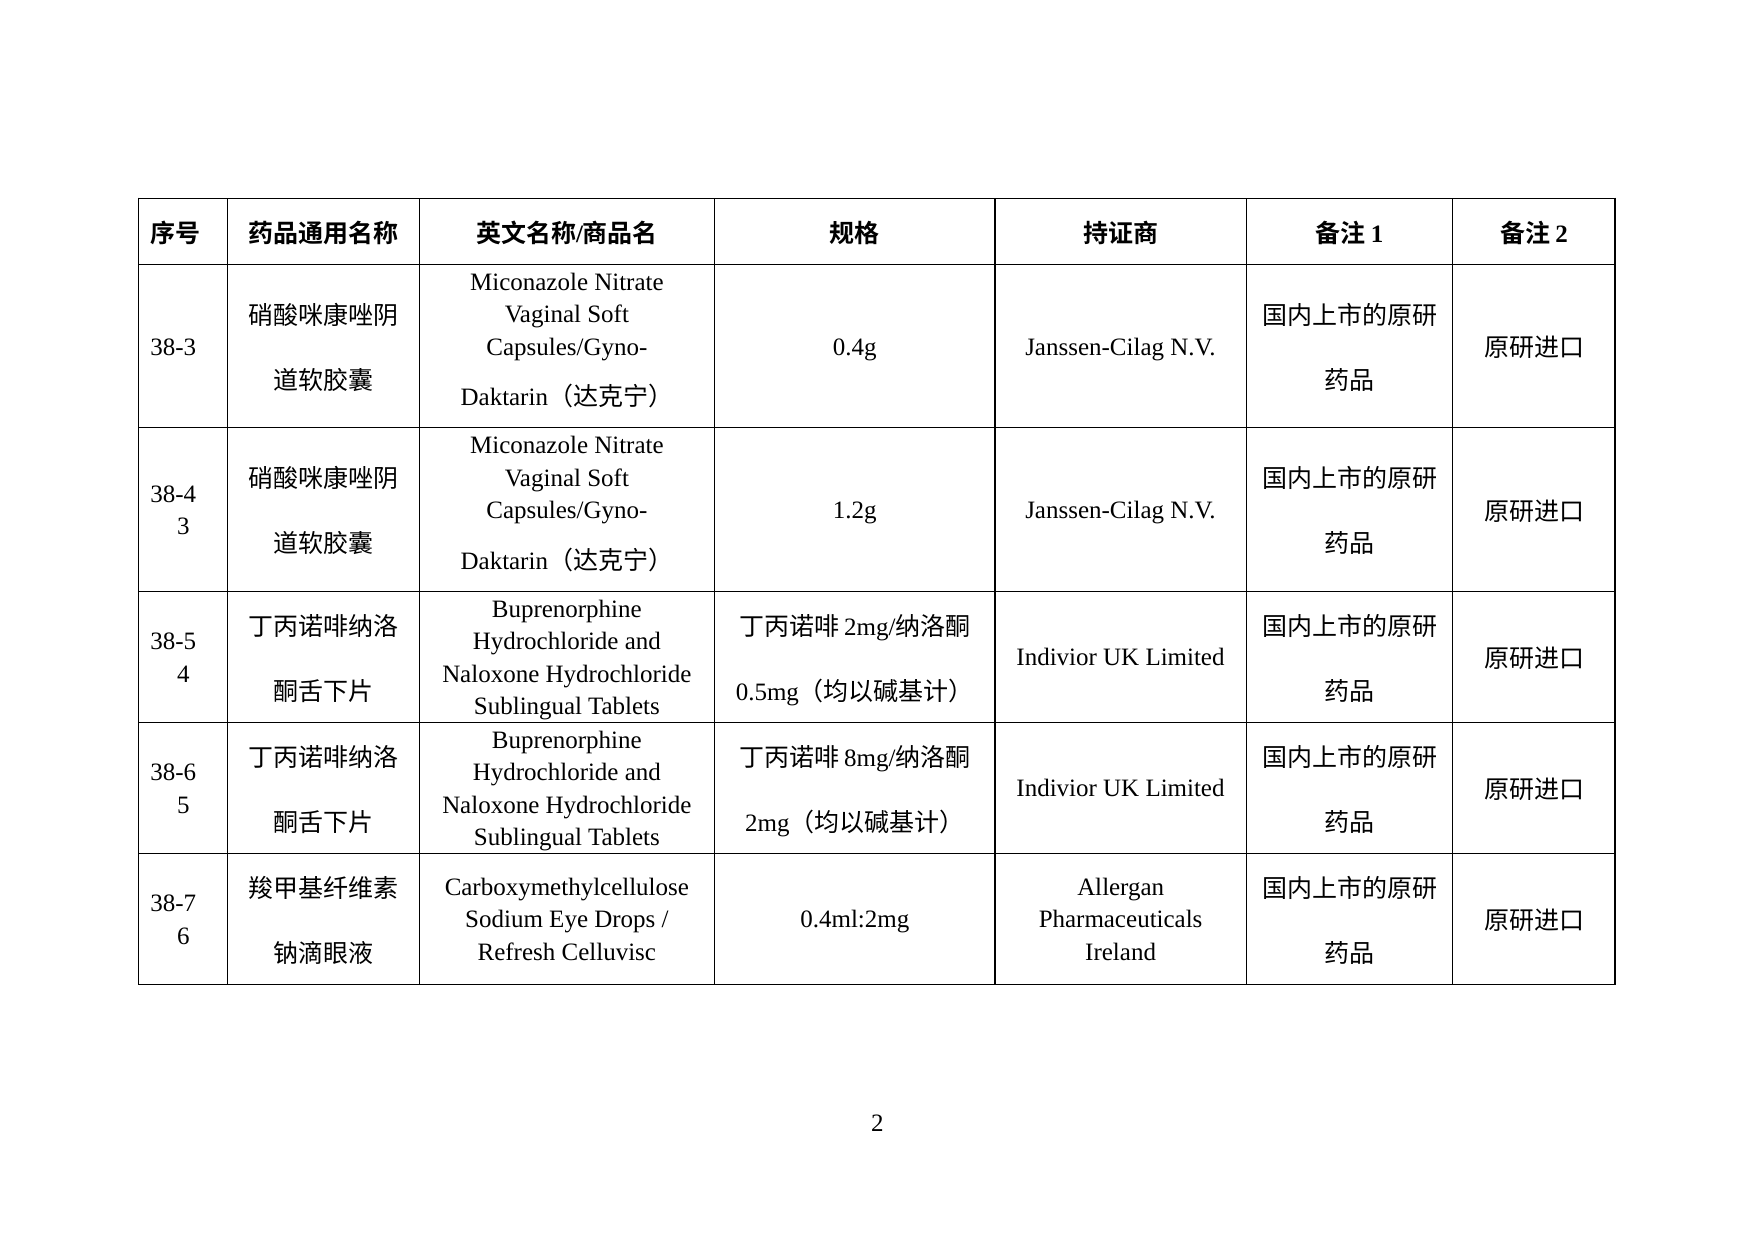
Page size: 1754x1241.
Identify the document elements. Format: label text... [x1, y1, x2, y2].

table_cell 原研进口 [1453, 592, 1614, 722]
table_cell 原研进口 [1453, 723, 1614, 853]
table_cell 硝酸咪康唑阴道软胶囊 [228, 428, 419, 591]
table_cell 丁丙诺啡8mg/纳洛酮2mg（均以碱基计） [715, 723, 994, 853]
table_cell Carboxymethylcellulose Sodium Eye Drops / Refresh Celluvisc [420, 854, 714, 984]
table_header 备注2 [1453, 199, 1614, 264]
table_cell 国内上市的原研药品 [1247, 592, 1452, 722]
table_cell Indivior UK Limited [996, 723, 1246, 853]
table_cell 丁丙诺啡纳洛酮舌下片 [228, 592, 419, 722]
table_header 备注1 [1247, 199, 1452, 264]
table_cell Buprenorphine Hydrochloride and Naloxone Hydrochloride Sublingual Tablets [420, 592, 714, 722]
table_cell 3 [139, 428, 227, 591]
table_cell 原研进口 [1453, 854, 1614, 984]
table_cell 0.4ml:2mg [715, 854, 994, 984]
table_cell 硝酸咪康唑阴道软胶囊 [228, 265, 419, 427]
table_cell Miconazole Nitrate Vaginal Soft Capsules/Gyno-Daktarin（达克宁） [420, 428, 714, 591]
table_cell Allergan Pharmaceuticals Ireland [996, 854, 1246, 984]
table_cell 丁丙诺啡2mg/纳洛酮0.5mg（均以碱基计） [715, 592, 994, 722]
table_cell 0.4g [715, 265, 994, 427]
table_cell 原研进口 [1453, 428, 1614, 591]
table_cell 原研进口 [1453, 265, 1614, 427]
table_cell 国内上市的原研药品 [1247, 428, 1452, 591]
table_cell 国内上市的原研药品 [1247, 854, 1452, 984]
table_cell [139, 265, 227, 427]
table_cell 6 [139, 854, 227, 984]
table_cell 5 [139, 723, 227, 853]
table_cell Buprenorphine Hydrochloride and Naloxone Hydrochloride Sublingual Tablets [420, 723, 714, 853]
table_cell 丁丙诺啡纳洛酮舌下片 [228, 723, 419, 853]
table_cell Indivior UK Limited [996, 592, 1246, 722]
table_cell 国内上市的原研药品 [1247, 265, 1452, 427]
table_cell Janssen-Cilag N.V. [996, 265, 1246, 427]
table_cell 1.2g [715, 428, 994, 591]
table_cell 4 [139, 592, 227, 722]
table_header 持证商 [996, 199, 1246, 264]
table_cell 国内上市的原研药品 [1247, 723, 1452, 853]
table_header 英文名称/商品名 [420, 199, 714, 264]
table_header 序号 [139, 199, 227, 264]
table_header 规格 [715, 199, 994, 264]
table_cell 羧甲基纤维素钠滴眼液 [228, 854, 419, 984]
table_cell Janssen-Cilag N.V. [996, 428, 1246, 591]
table_header 药品通用名称 [228, 199, 419, 264]
table_cell Miconazole Nitrate Vaginal Soft Capsules/Gyno-Daktarin（达克宁） [420, 265, 714, 427]
